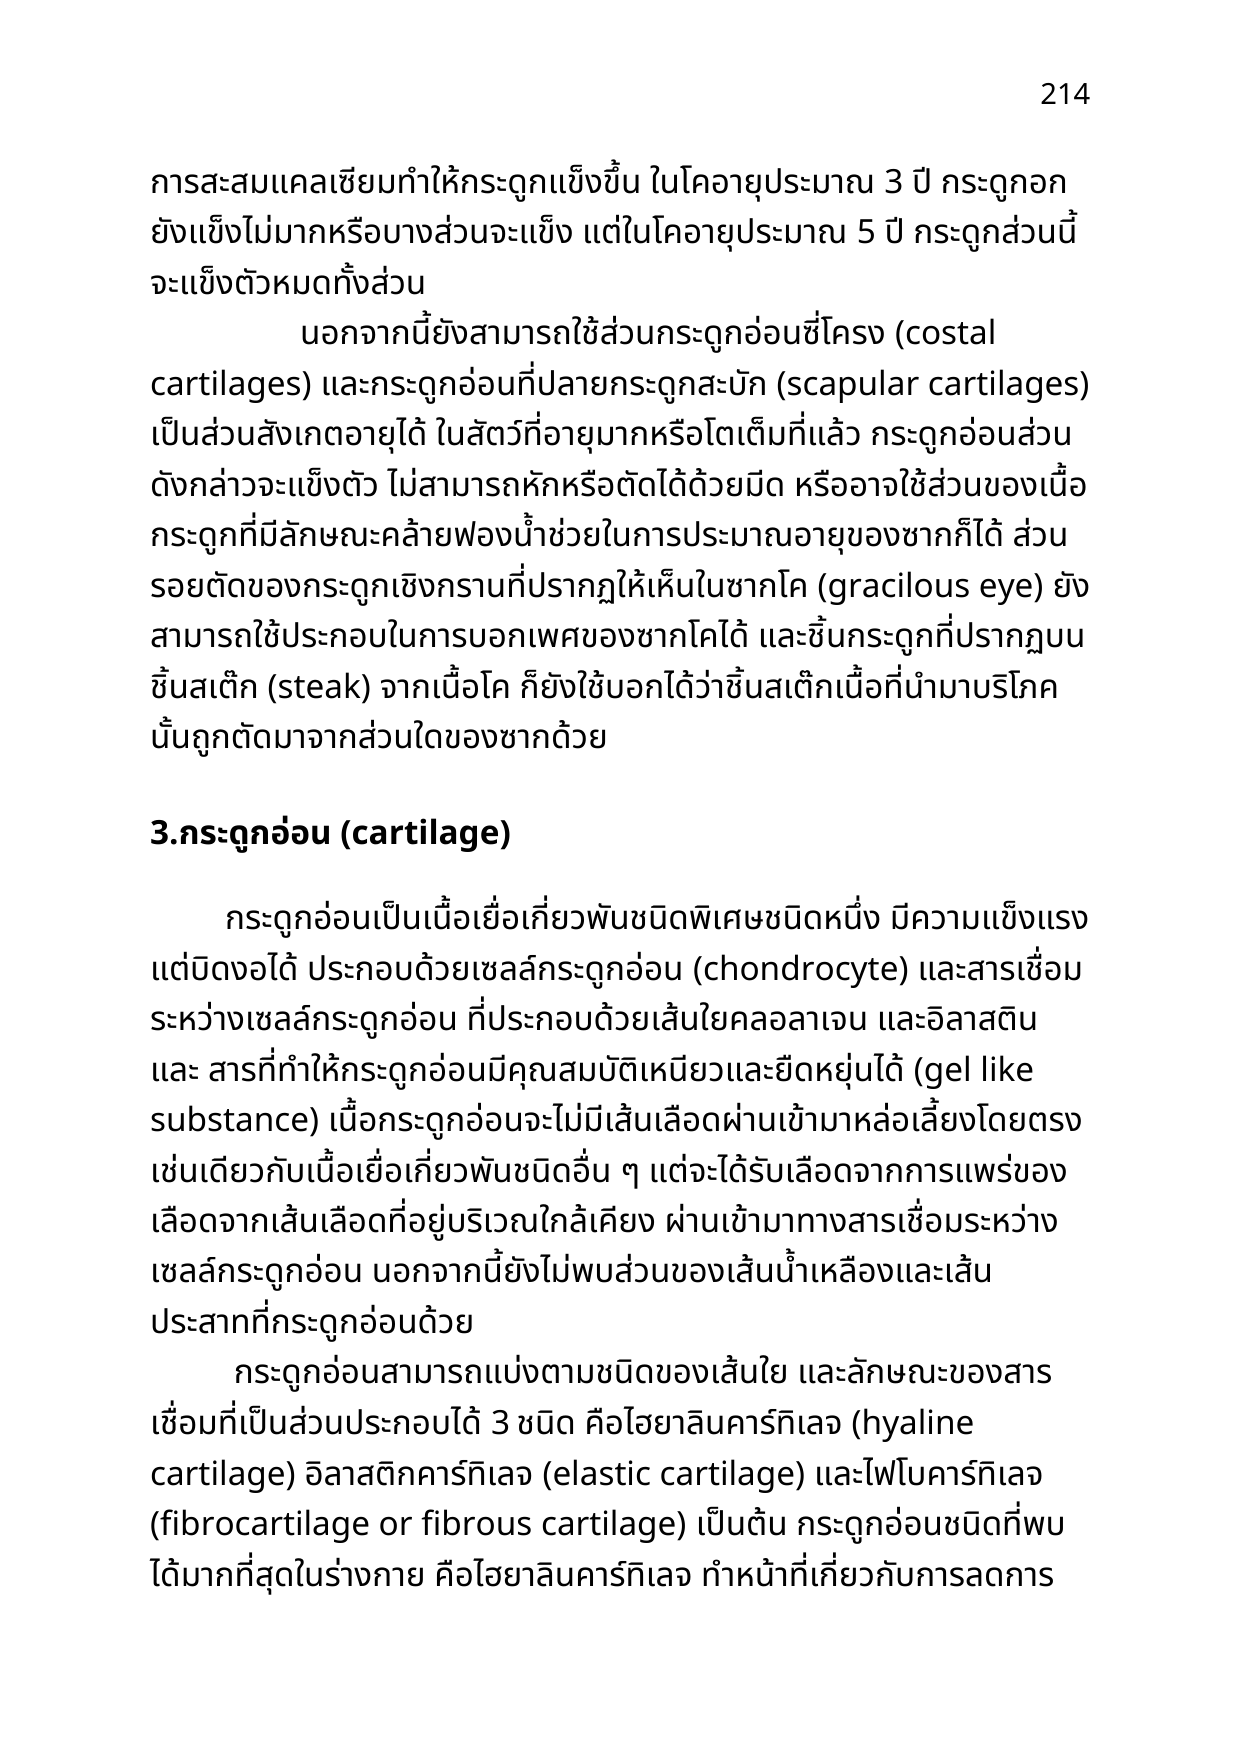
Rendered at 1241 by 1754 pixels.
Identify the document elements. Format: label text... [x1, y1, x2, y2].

text นอกจากนี้ยังสามารถใช้ส่วนกระดูกอ่อนซี่โครง (costal cartilages) และกระดูกอ่อนที่ปลายกระดูกสะบัก (scapular cartilages) เป็นส่วนสังเกตอายุได้ ในสัตว์ที่อายุมากหรือโตเต็มที่แล้ว กระดูกอ่อนส่วนดังกล่าวจะแข็งตัว ไม่สามารถหักหรือตัดได้ด้วยมีด หรืออาจใช้ส่วนของเนื้อกระดูกที่มีลักษณะคล้ายฟองน้ำช่วยในการประมาณอายุของซากก็ได้ ส่วนรอยตัดของกระดูกเชิงกรานที่ปรากฏให้เห็นในซากโค (gracilous eye) ยังสามารถใช้ประกอบในการบอกเพศของซากโคได้ และชิ้นกระดูกที่ปรากฏบนชิ้นสเต๊ก (steak) จากเนื้อโค ก็ยังใช้บอกได้ว่าชิ้นสเต๊กเนื้อที่นำมาบริโภคนั้นถูกตัดมาจากส่วนใดของซากด้วย [150, 309, 1090, 764]
text 3.กระดูกอ่อน (cartilage) [150, 809, 1090, 860]
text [150, 1348, 1090, 1601]
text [150, 157, 1090, 309]
text กระดูกอ่อนเป็นเนื้อเยื่อเกี่ยวพันชนิดพิเศษชนิดหนึ่ง มีความแข็งแรงแต่บิดงอได้ ประกอบด้วยเซลล์กระดูกอ่อน (chondrocyte) และสารเชื่อมระหว่างเซลล์กระดูกอ่อน ที่ประกอบด้วยเส้นใยคลอลาเจน และอิลาสติน และ สารที่ทำให้กระดูกอ่อนมีคุณสมบัติเหนียวและยืดหยุ่นได้ (gel like substance) เนื้อกระดูกอ่อนจะไม่มีเส้นเลือดผ่านเข้ามาหล่อเลี้ยงโดยตรงเช่นเดียวกับเนื้อเยื่อเกี่ยวพันชนิดอื่น ๆ แต่จะได้รับเลือดจากการแพร่ของเลือดจากเส้นเลือดที่อยู่บริเวณใกล้เคียง ผ่านเข้ามาทางสารเชื่อมระหว่างเซลล์กระดูกอ่อน นอกจากนี้ยังไม่พบส่วนของเส้นน้ำเหลืองและเส้นประสาทที่กระดูกอ่อนด้วย [150, 894, 1090, 1348]
